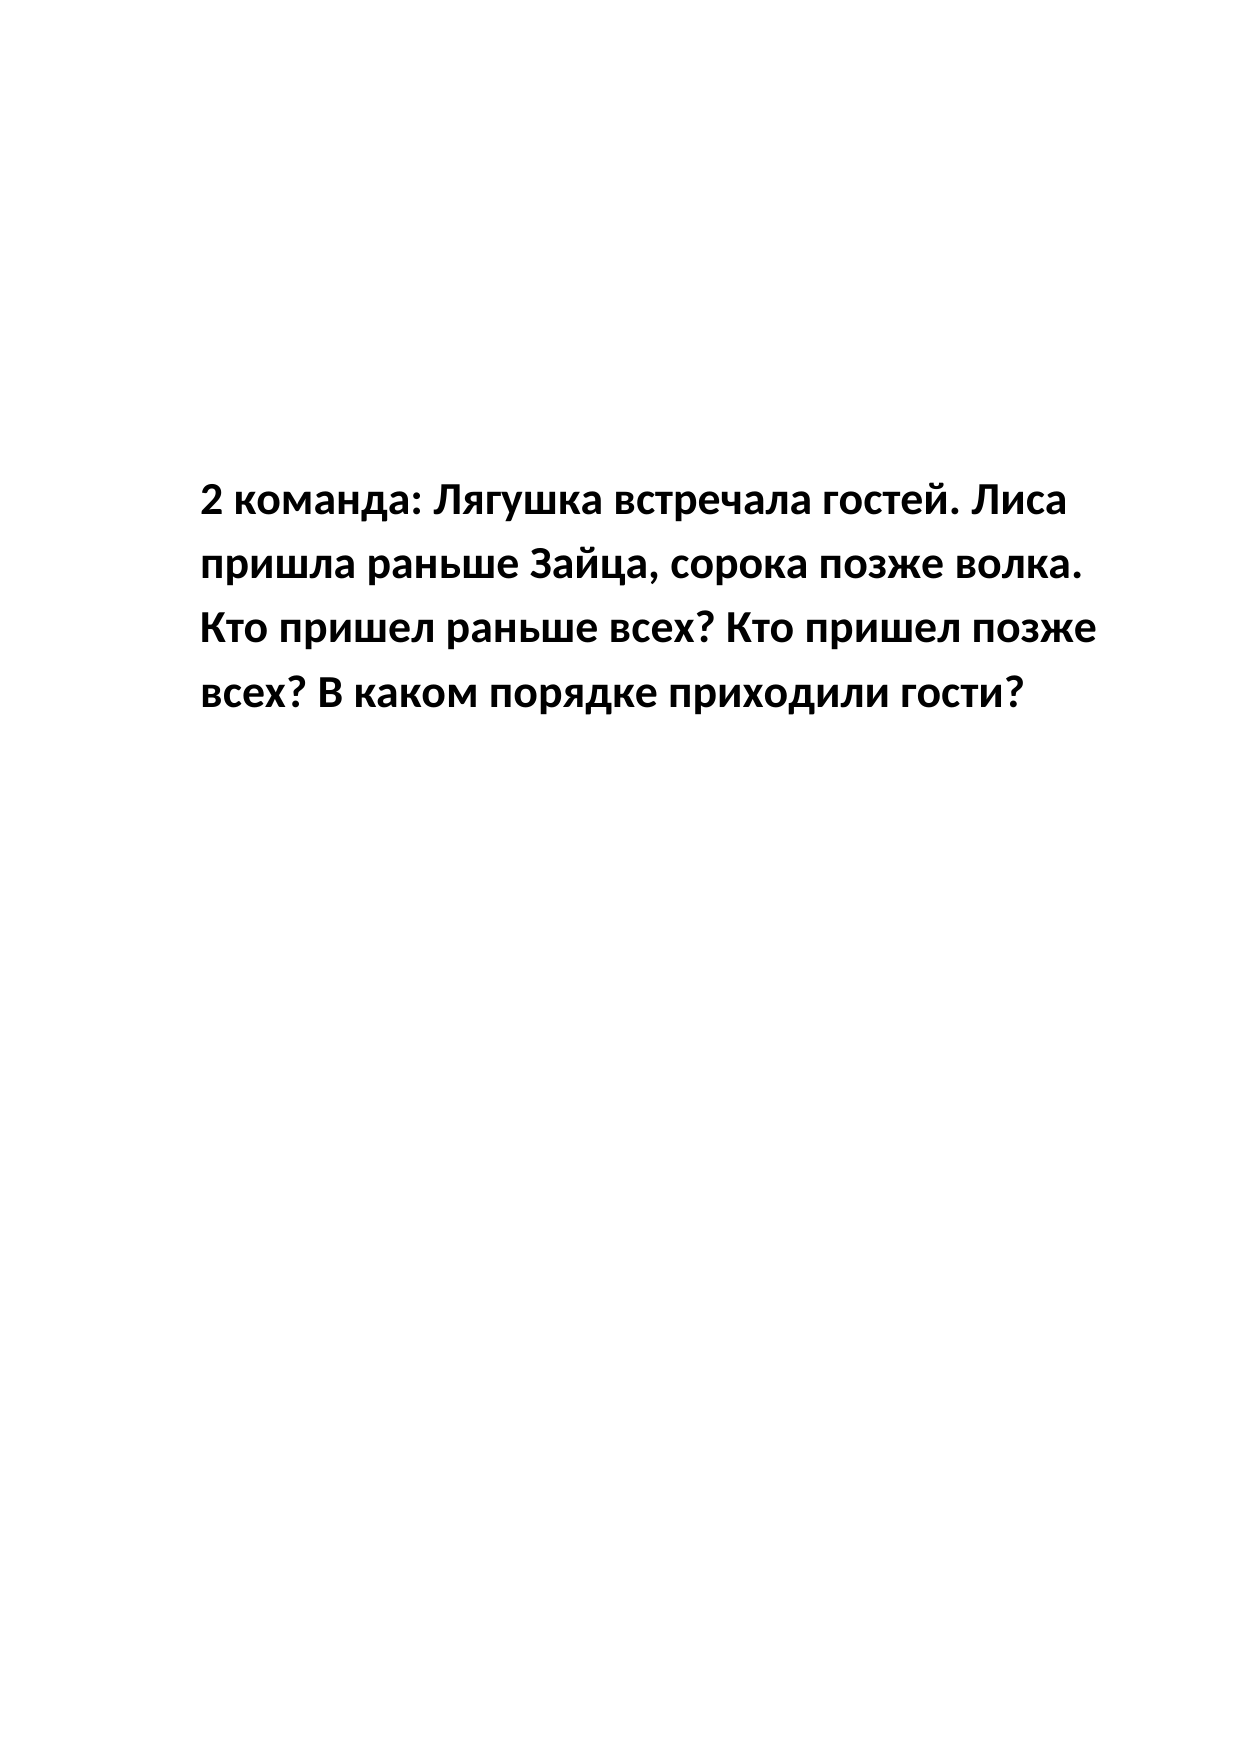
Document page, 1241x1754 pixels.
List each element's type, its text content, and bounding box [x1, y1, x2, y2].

text 2 команда: Лягушка встречала гостей. Лиса пришла раньше Зайца, сорока позже волка. Кто пришел раньше всех? Кто пришел позже всех? В каком порядке приходили гости? [200, 470, 1152, 719]
